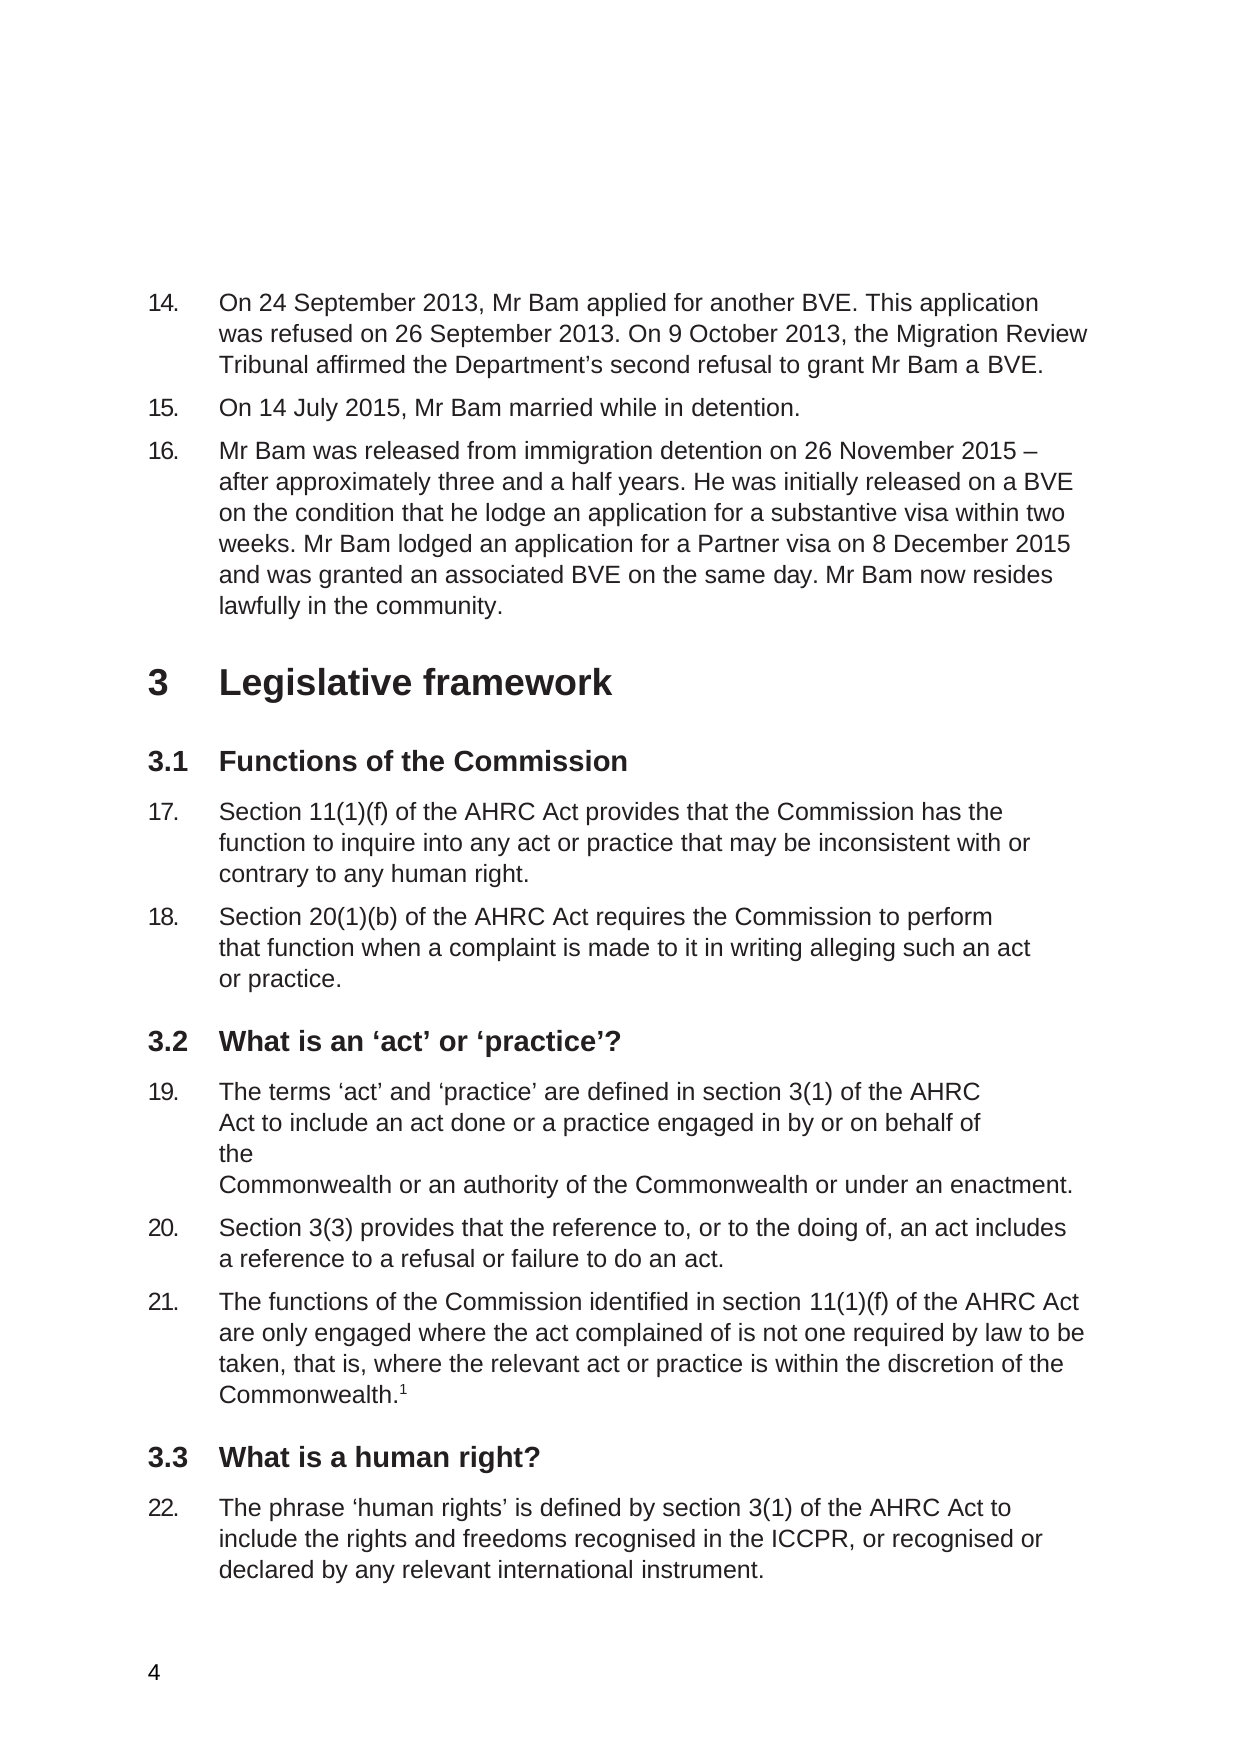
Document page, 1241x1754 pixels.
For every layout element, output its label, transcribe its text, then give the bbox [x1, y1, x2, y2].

text Commonwealth or an authority of the Commonwealth or under an enactment. [218, 1170, 1083, 1199]
subtitle What is a human right? [148, 1441, 1105, 1474]
subtitle Legislative framework [148, 660, 1105, 703]
list The phrase ‘human rights’ is defined by section 3(1) of the AHRC Act to include the rights and freedoms recognised in the ICCPR, or recognised or declared by any relevant international instrument. [148, 1493, 1093, 1584]
list The functions of the Commission identified in section 11(1)(f) of the AHRC Act are only engaged where the act complained of is not one required by law to be taken, that is, where the relevant act or practice is within the discretion of the Commonwealth.1 [148, 1287, 1086, 1409]
list On 24 September 2013, Mr Bam applied for another BVE. This application was refused on 26 September 2013. On 9 October 2013, the Migration Review Tribunal affirmed the Department’s second refusal to grant Mr Bam a BVE. [148, 288, 1089, 379]
list Section 20(1)(b) of the AHRC Act requires the Commission to perform that function when a complaint is made to it in writing alleging such an act or practice. [148, 902, 1039, 992]
list Mr Bam was released from immigration detention on 26 November 2015 – after approximately three and a half years. He was initially released on a BVE on the condition that he lodge an application for a substantive visa within two weeks. Mr Bam lodged an application for a Partner visa on 8 December 2015 and was granted an associated BVE on the same day. Mr Bam now resides lawfully in the community. [148, 436, 1074, 620]
list Section 11(1)(f) of the AHRC Act provides that the Commission has the function to inquire into any act or practice that may be inconsistent with or contrary to any human right. [148, 797, 1032, 888]
list Section 3(3) provides that the reference to, or to the doing of, an act includes a reference to a refusal or failure to do an act. [148, 1213, 1068, 1273]
list On 14 July 2015, Mr Bam married while in detention. [148, 393, 1105, 422]
list The terms ‘act’ and ‘practice’ are defined in section 3(1) of the AHRC Act to include an act done or a practice engaged in by or on behalf of the [148, 1077, 1019, 1168]
subtitle Functions of the Commission [148, 744, 1105, 777]
subtitle What is an ‘act’ or ‘practice’? [148, 1024, 1105, 1058]
